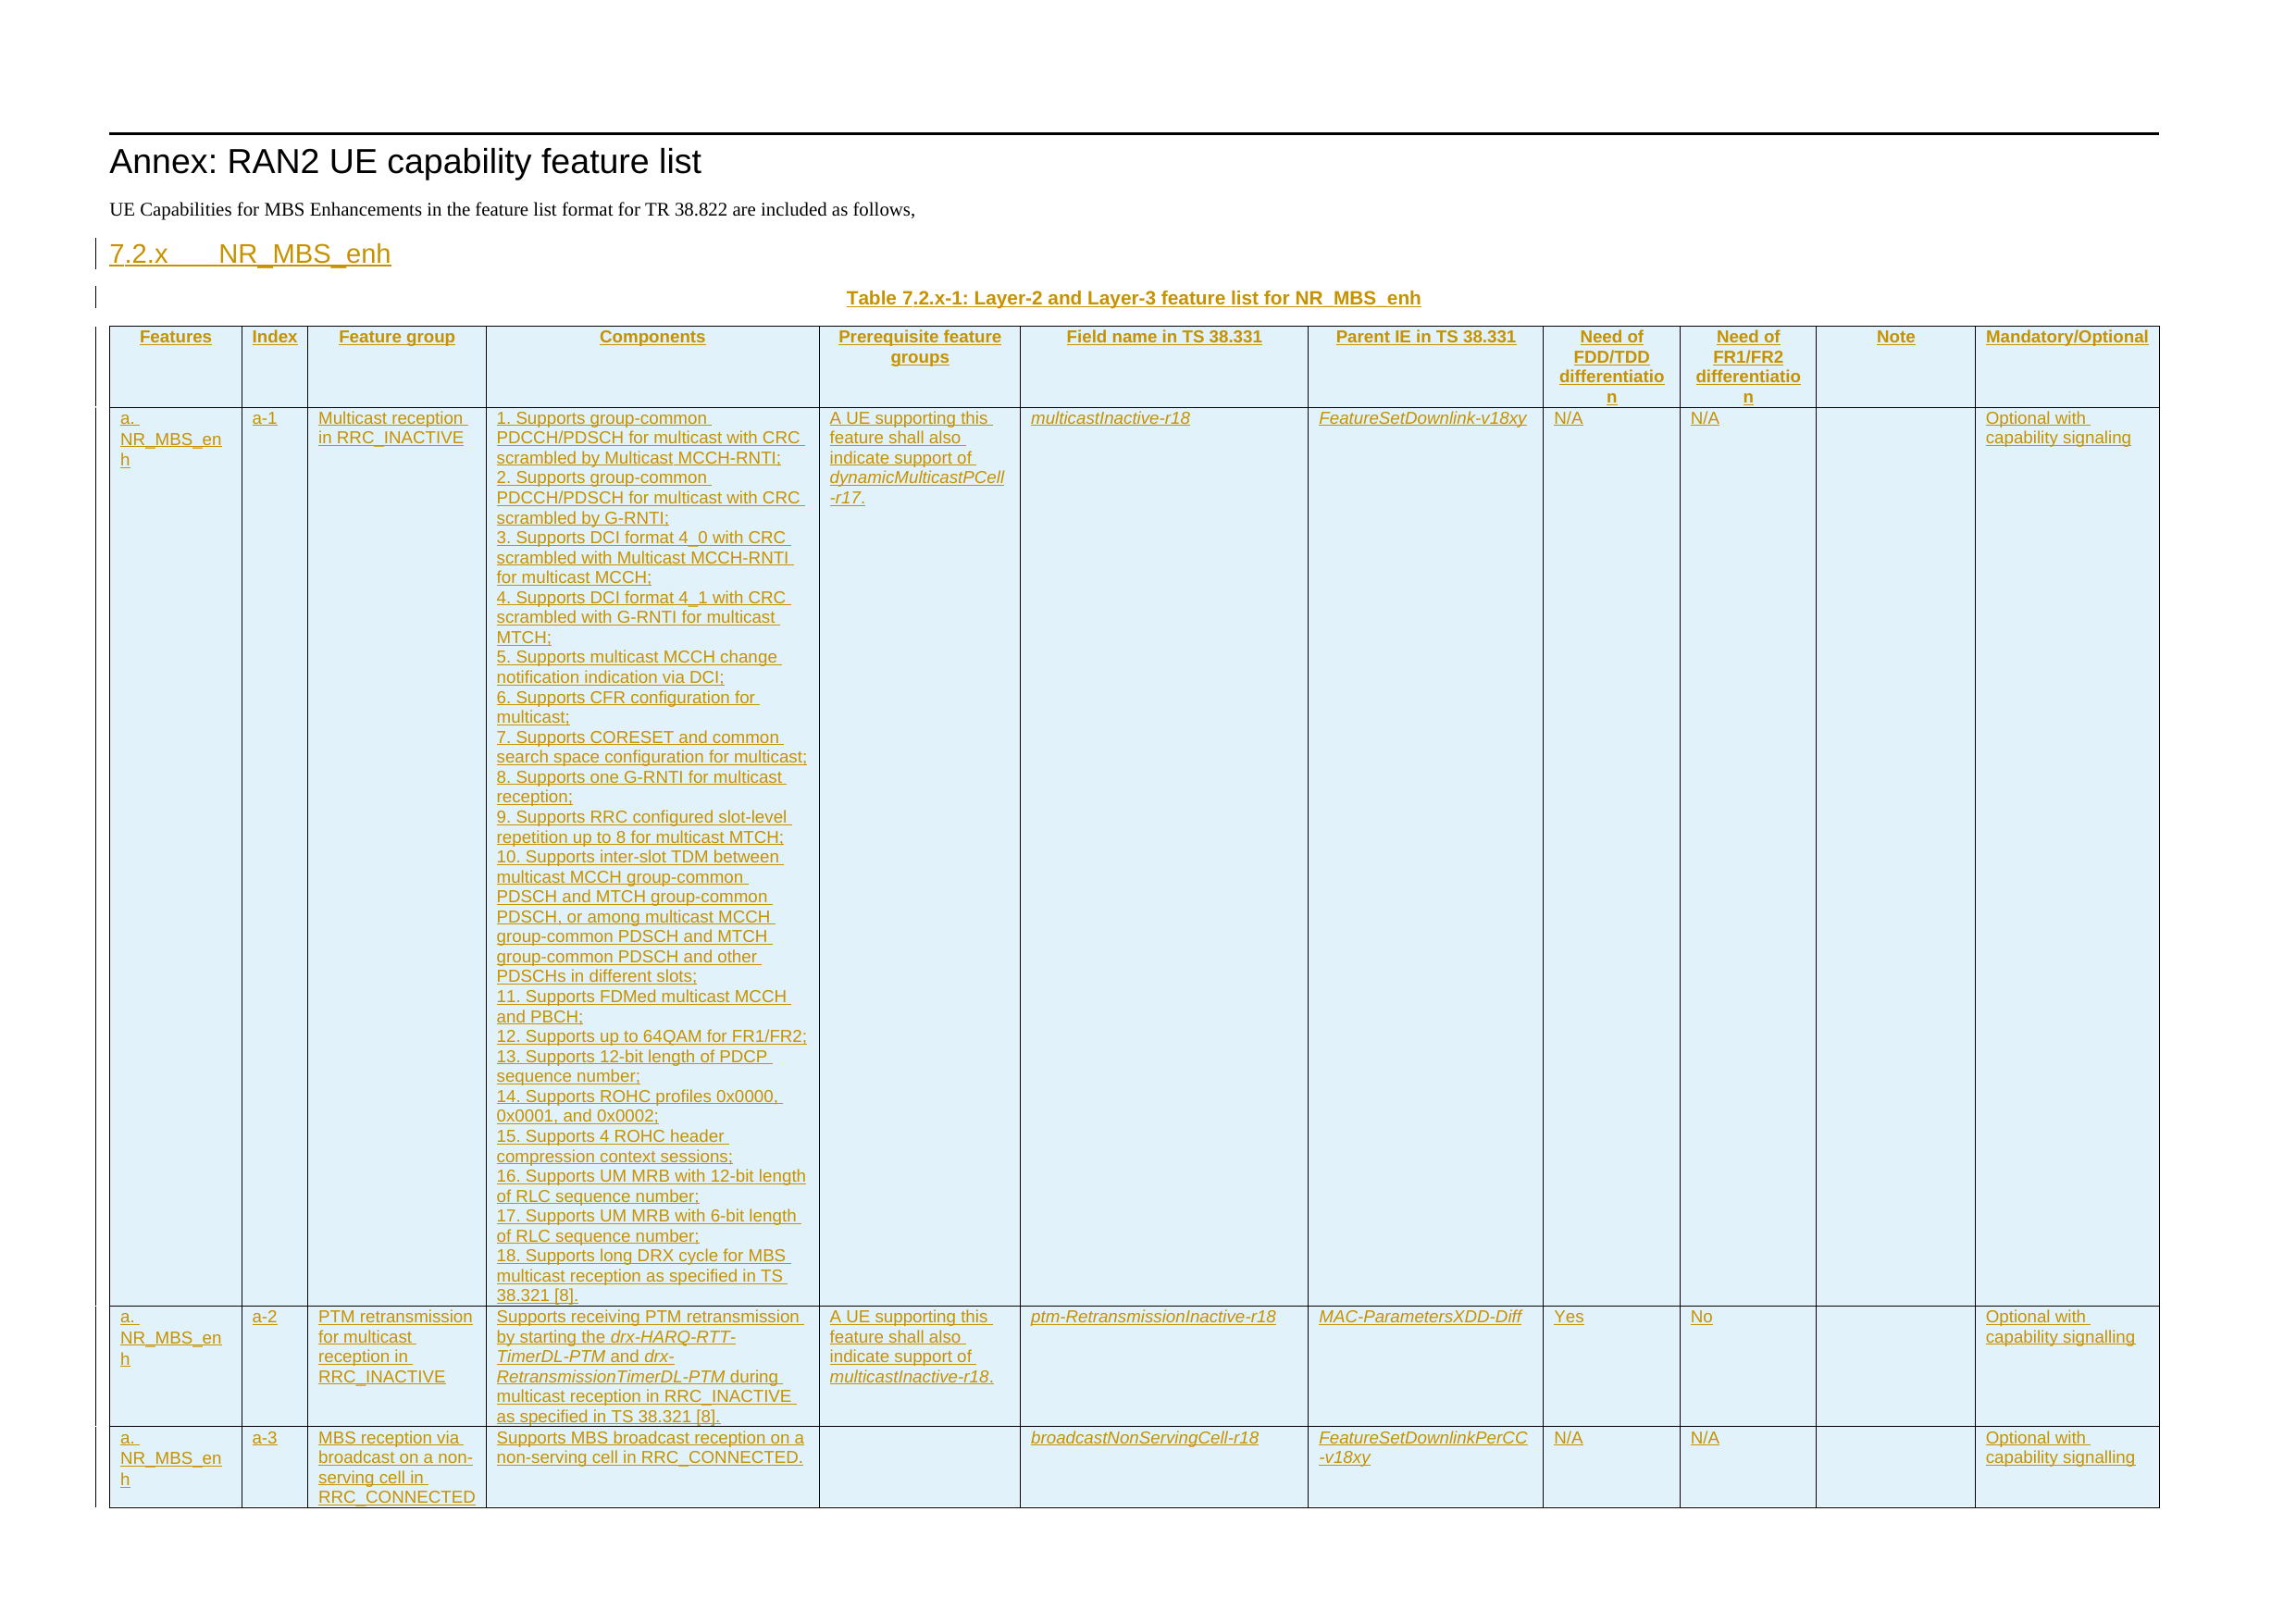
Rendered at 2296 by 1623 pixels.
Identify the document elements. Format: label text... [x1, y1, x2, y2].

text UE Capabilities for MBS Enhancements in the feature list format for TR 38.822 are included as follows, [109, 198, 2159, 220]
subtitle Annex: RAN2 UE capability feature list [109, 135, 2159, 181]
